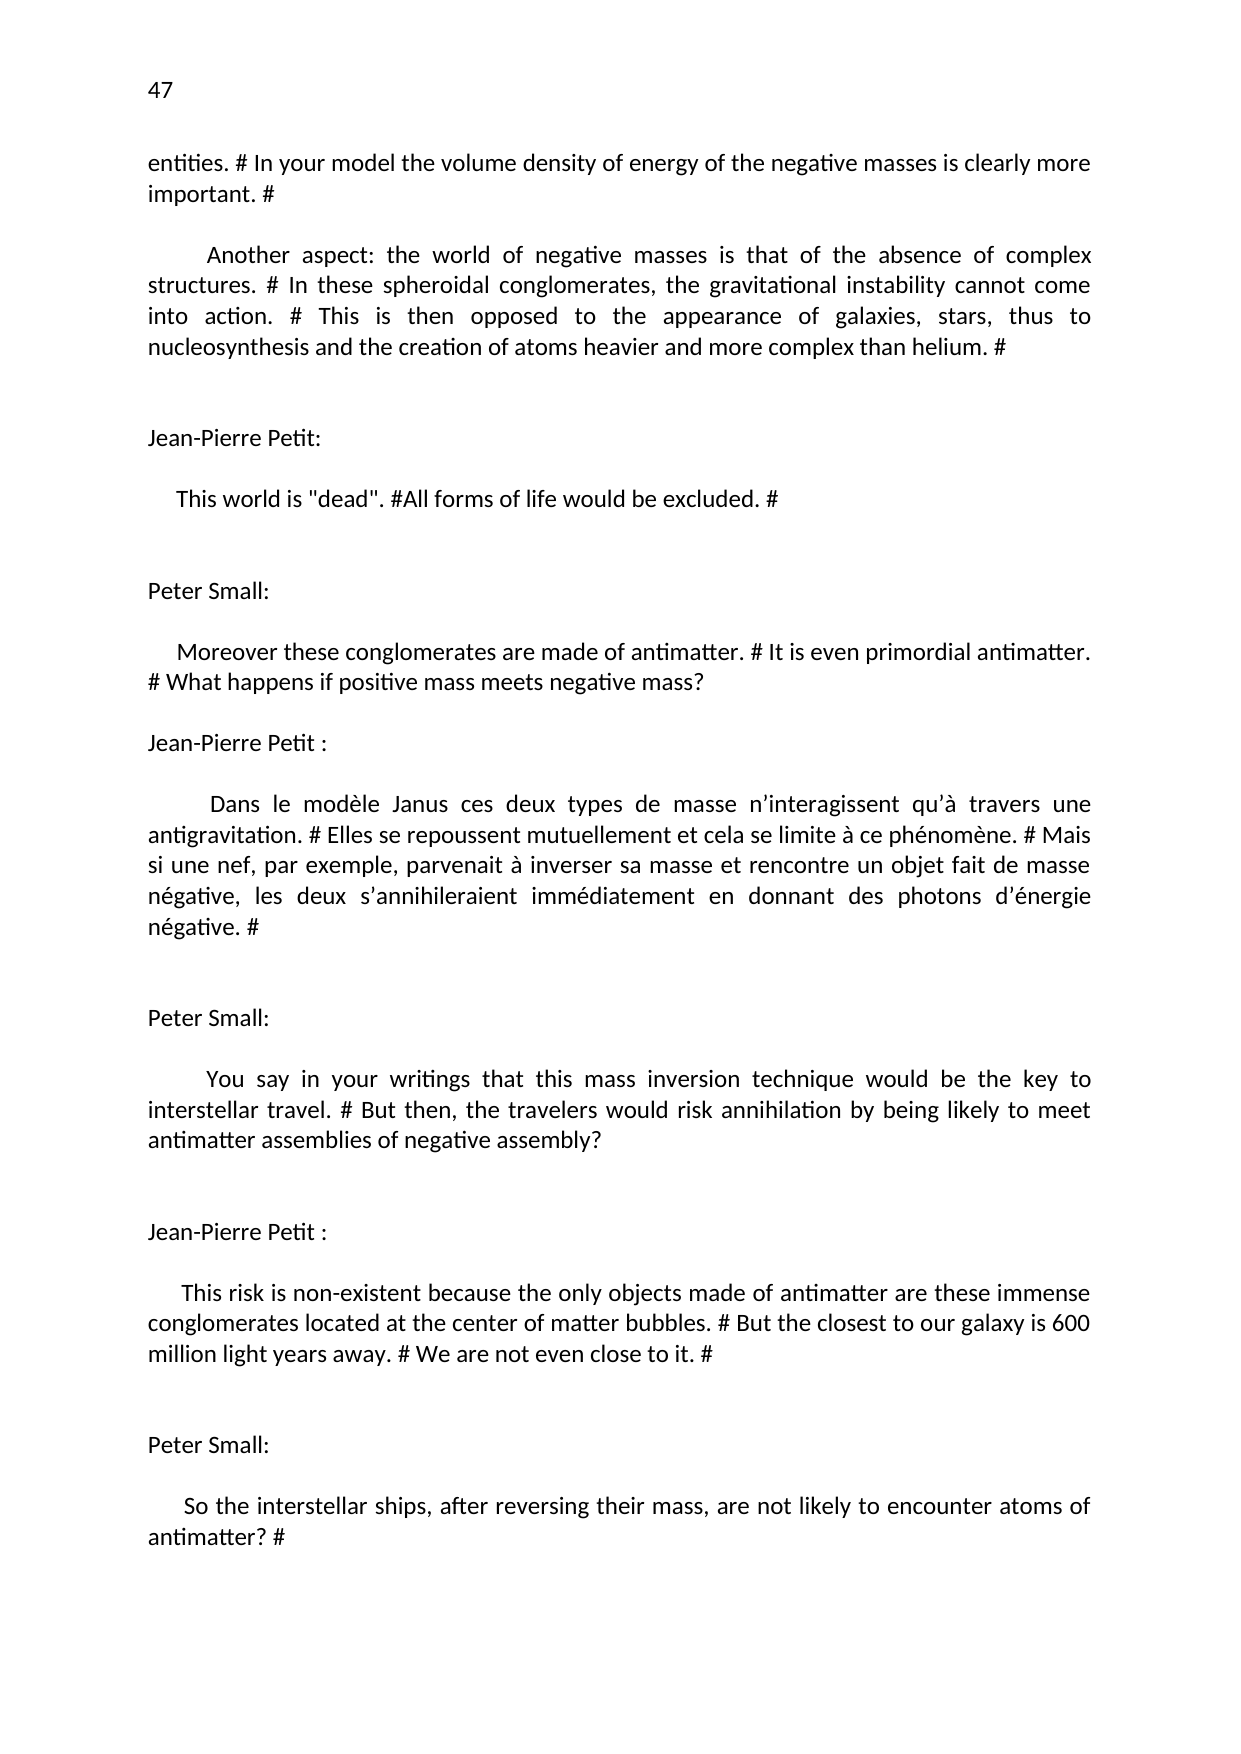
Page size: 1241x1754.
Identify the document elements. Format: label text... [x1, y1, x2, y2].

list Another aspect: the world of negative masses is that of the absence of complex structures. # In these spheroidal conglomerates, the gravitational instability cannot come into action. # This is then opposed to the appearance of galaxies, stars, thus to nucleosynthesis and the creation of atoms heavier and more complex than helium. # [148, 239, 1093, 361]
list Jean-Pierre Petit: [148, 422, 1093, 453]
list So the interstellar ships, after reversing their mass, are not likely to encounter atoms of antimatter? # [148, 1491, 1093, 1552]
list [148, 148, 1093, 209]
list Dans le modèle Janus ces deux types de masse n’interagissent qu’à travers une antigravitation. # Elles se repoussent mutuellement et cela se limite à ce phénomène. # Mais si une nef, par exemple, parvenait à inverser sa masse et rencontre un objet fait de masse négative, les deux s’annihileraient immédiatement en donnant des photons d’énergie négative. # [148, 788, 1093, 941]
list Peter Small: [148, 1429, 1093, 1460]
list You say in your writings that this mass inversion technique would be the key to interstellar travel. # But then, the travelers would risk annihilation by being likely to meet antimatter assemblies of negative assembly? [148, 1063, 1093, 1155]
list This risk is non-existent because the only objects made of antimatter are these immense conglomerates located at the center of matter bubbles. # But the closest to our galaxy is 600 million light years away. # We are not even close to it. # [148, 1277, 1093, 1368]
list This world is "dead". #All forms of life would be excluded. # [148, 483, 1093, 514]
list Moreover these conglomerates are made of antimatter. # It is even primordial antimatter. # What happens if positive mass meets negative mass? [148, 636, 1093, 697]
list Jean-Pierre Petit : [148, 727, 1093, 758]
list Peter Small: [148, 575, 1093, 605]
list Peter Small: [148, 1002, 1093, 1033]
list Jean-Pierre Petit : [148, 1216, 1093, 1246]
